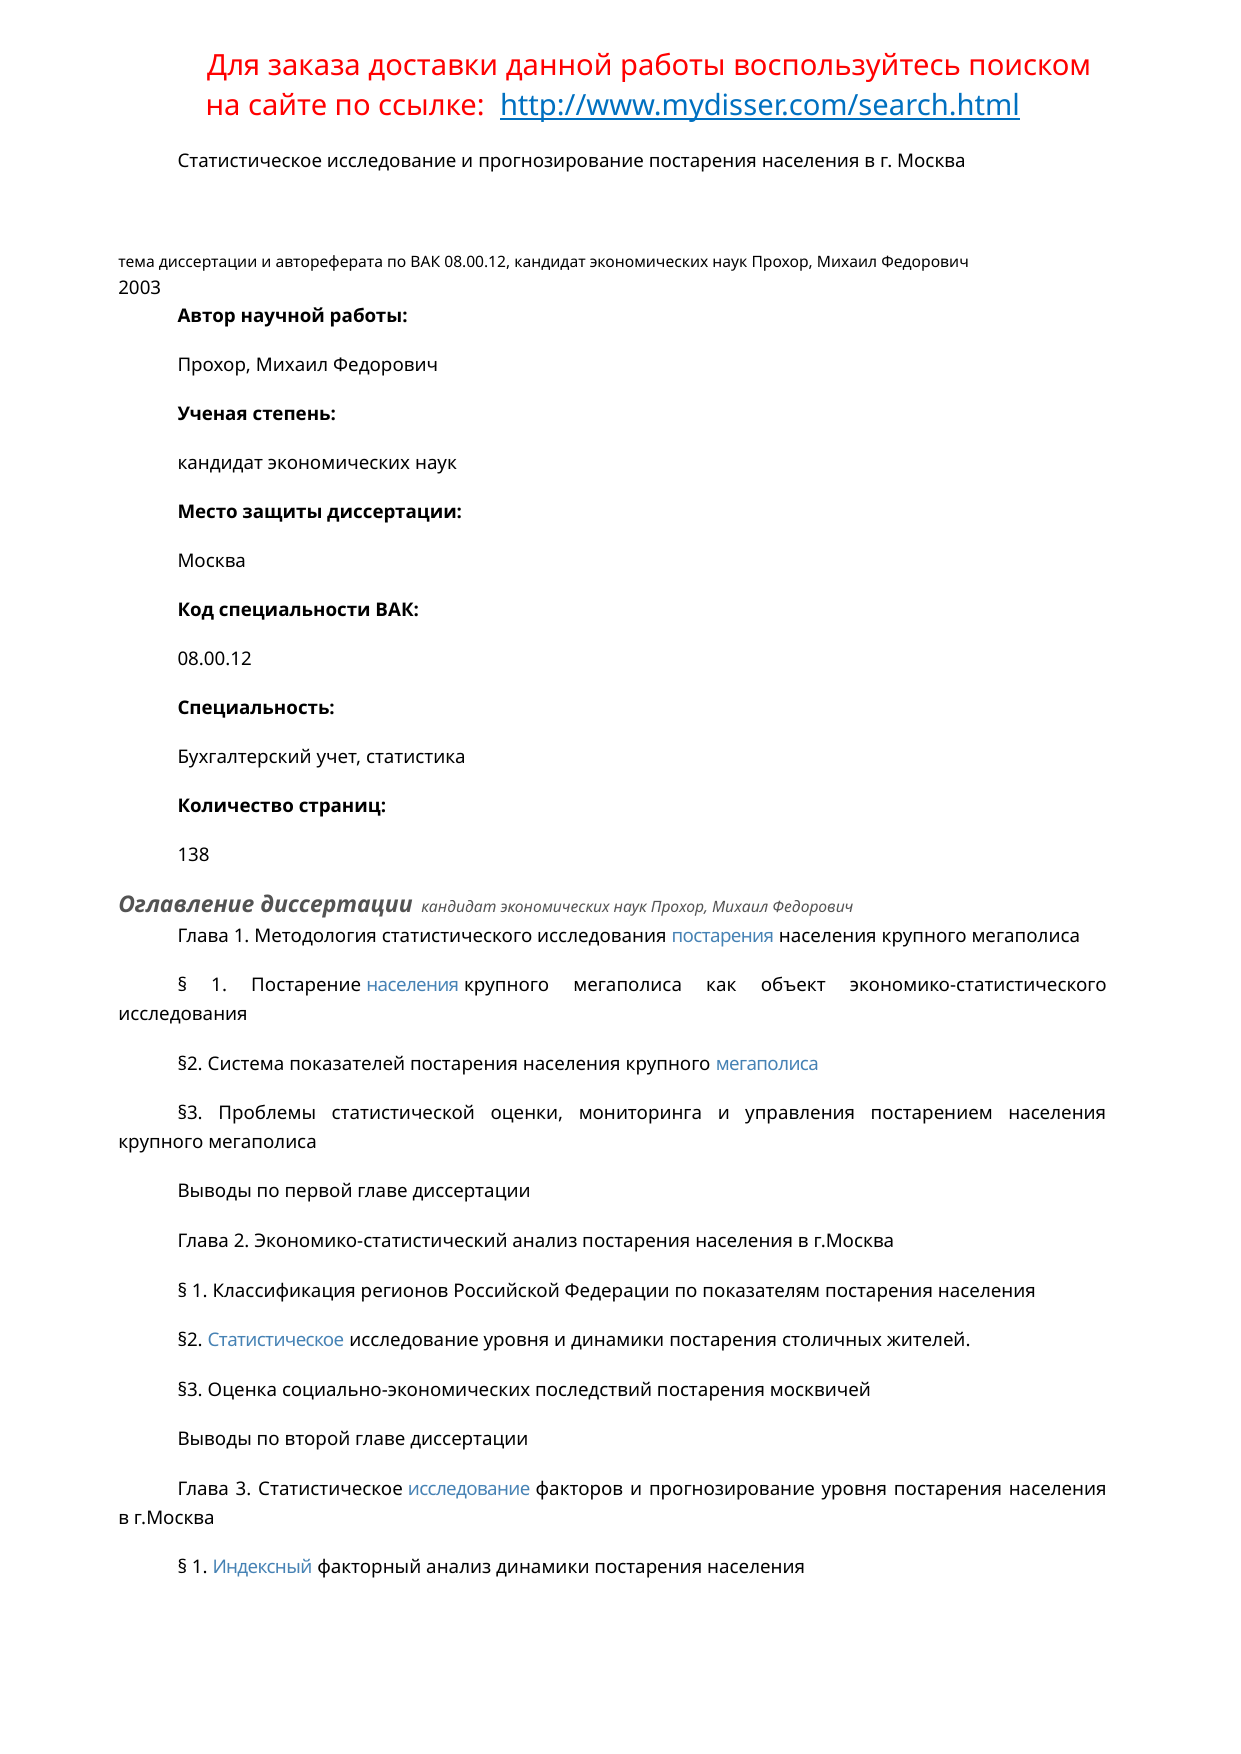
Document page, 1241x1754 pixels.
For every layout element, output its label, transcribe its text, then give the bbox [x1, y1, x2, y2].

text Статистическое исследование и прогнозирование постарения населения в г. Москва [118, 144, 1107, 173]
text Код cпециальности ВАК: [118, 594, 1107, 622]
text Москва [118, 545, 1107, 573]
text Количество cтраниц: [118, 789, 1107, 818]
text Место защиты диссертации: [118, 496, 1107, 524]
text 138 [118, 838, 1107, 867]
text Специальность: [118, 692, 1107, 720]
text 08.00.12 [118, 643, 1107, 671]
text кандидат экономических наук [118, 447, 1107, 475]
text тема диссертации и автореферата по ВАК 08.00.12, кандидат экономических наук Прохор, Михаил Федорович 2003 [118, 244, 1107, 300]
text Автор научной работы: [118, 300, 1107, 328]
text Бухгалтерский учет, статистика [118, 741, 1107, 769]
subtitle Оглавление диссертации кандидат экономических наук Прохор, Михаил Федорович [118, 887, 1107, 919]
text Прохор, Михаил Федорович [118, 349, 1107, 377]
text Ученая cтепень: [118, 398, 1107, 426]
